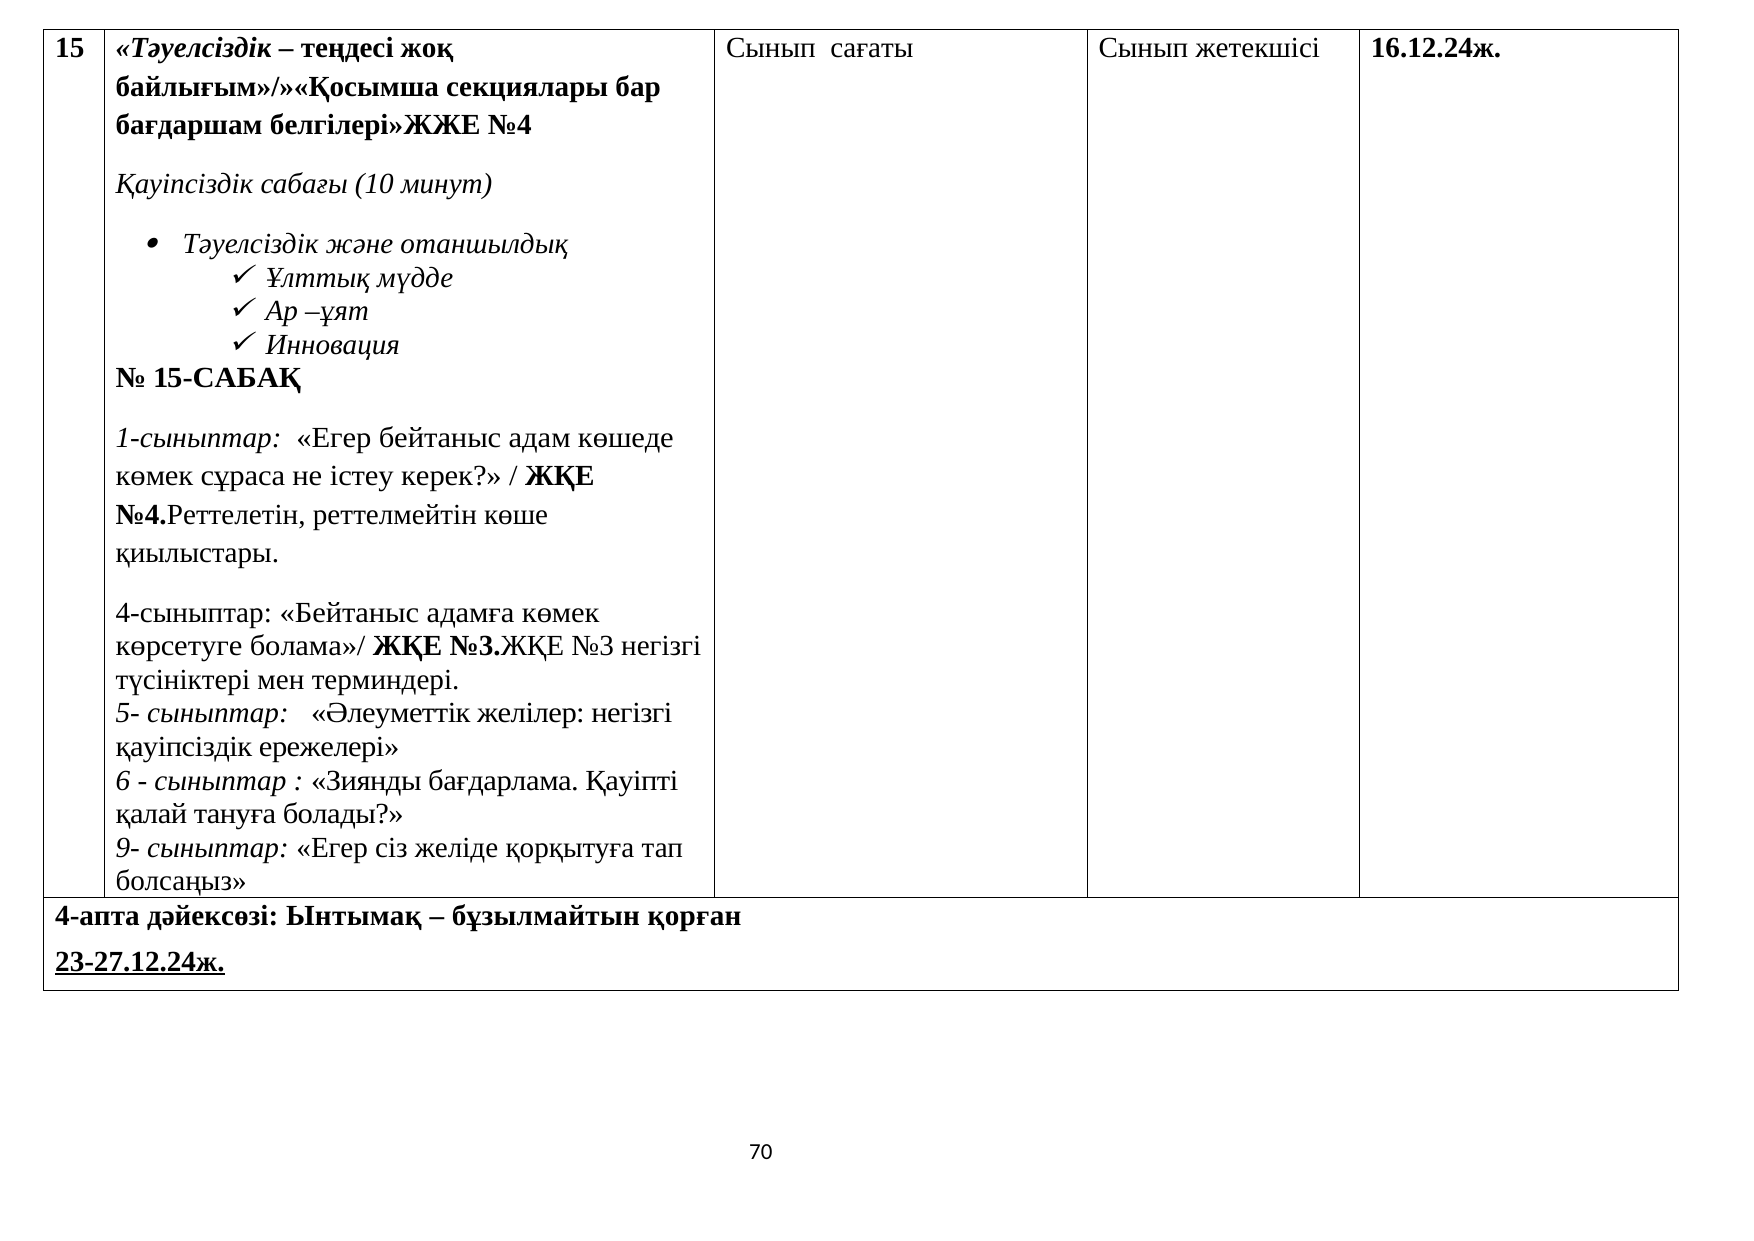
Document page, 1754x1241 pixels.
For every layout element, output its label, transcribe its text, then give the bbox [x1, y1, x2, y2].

table_cell Сынып сағаты [715, 30, 1087, 897]
table_cell Сынып жетекшісі [1088, 30, 1359, 897]
table_cell 16.12.24ж. [1360, 30, 1678, 897]
table_cell 4-апта дәйексөзі: Ынтымақ – бұзылмайтын қорған 23-27.12.24ж. [44, 898, 1678, 990]
table_cell «Тәуелсіздік – теңдесі жоқ байлығым»/»«Қосымша секциялары бар бағдаршам белгілері»ЖЖЕ №4 Қауіпсіздік сабағы (10 минут) Тәуелсіздік және отаншылдық Ұлттық мүдде Ар –ұят Инновация № 15-САБАҚ 1-сыныптар: «Егер бейтаныс адам көшеде көмек сұраса не істеу керек?» / ЖҚЕ №4.Реттелетін, реттелмейтін көше қиылыстары. 4-сыныптар: «Бейтаныс адамға көмек көрсетуге болама»/ ЖҚЕ №3.ЖҚЕ №3 негізгі түсініктері мен терминдері. 5- сыныптар: «Әлеуметтік желілер: негізгі қауіпсіздік ережелері» 6 - сыныптар : «Зиянды бағдарлама. Қауіпті қалай тануға болады?» 9- сыныптар: «Егер сіз желіде қорқытуға тап болсаңыз» [105, 30, 714, 897]
table_cell 15 [44, 30, 104, 897]
